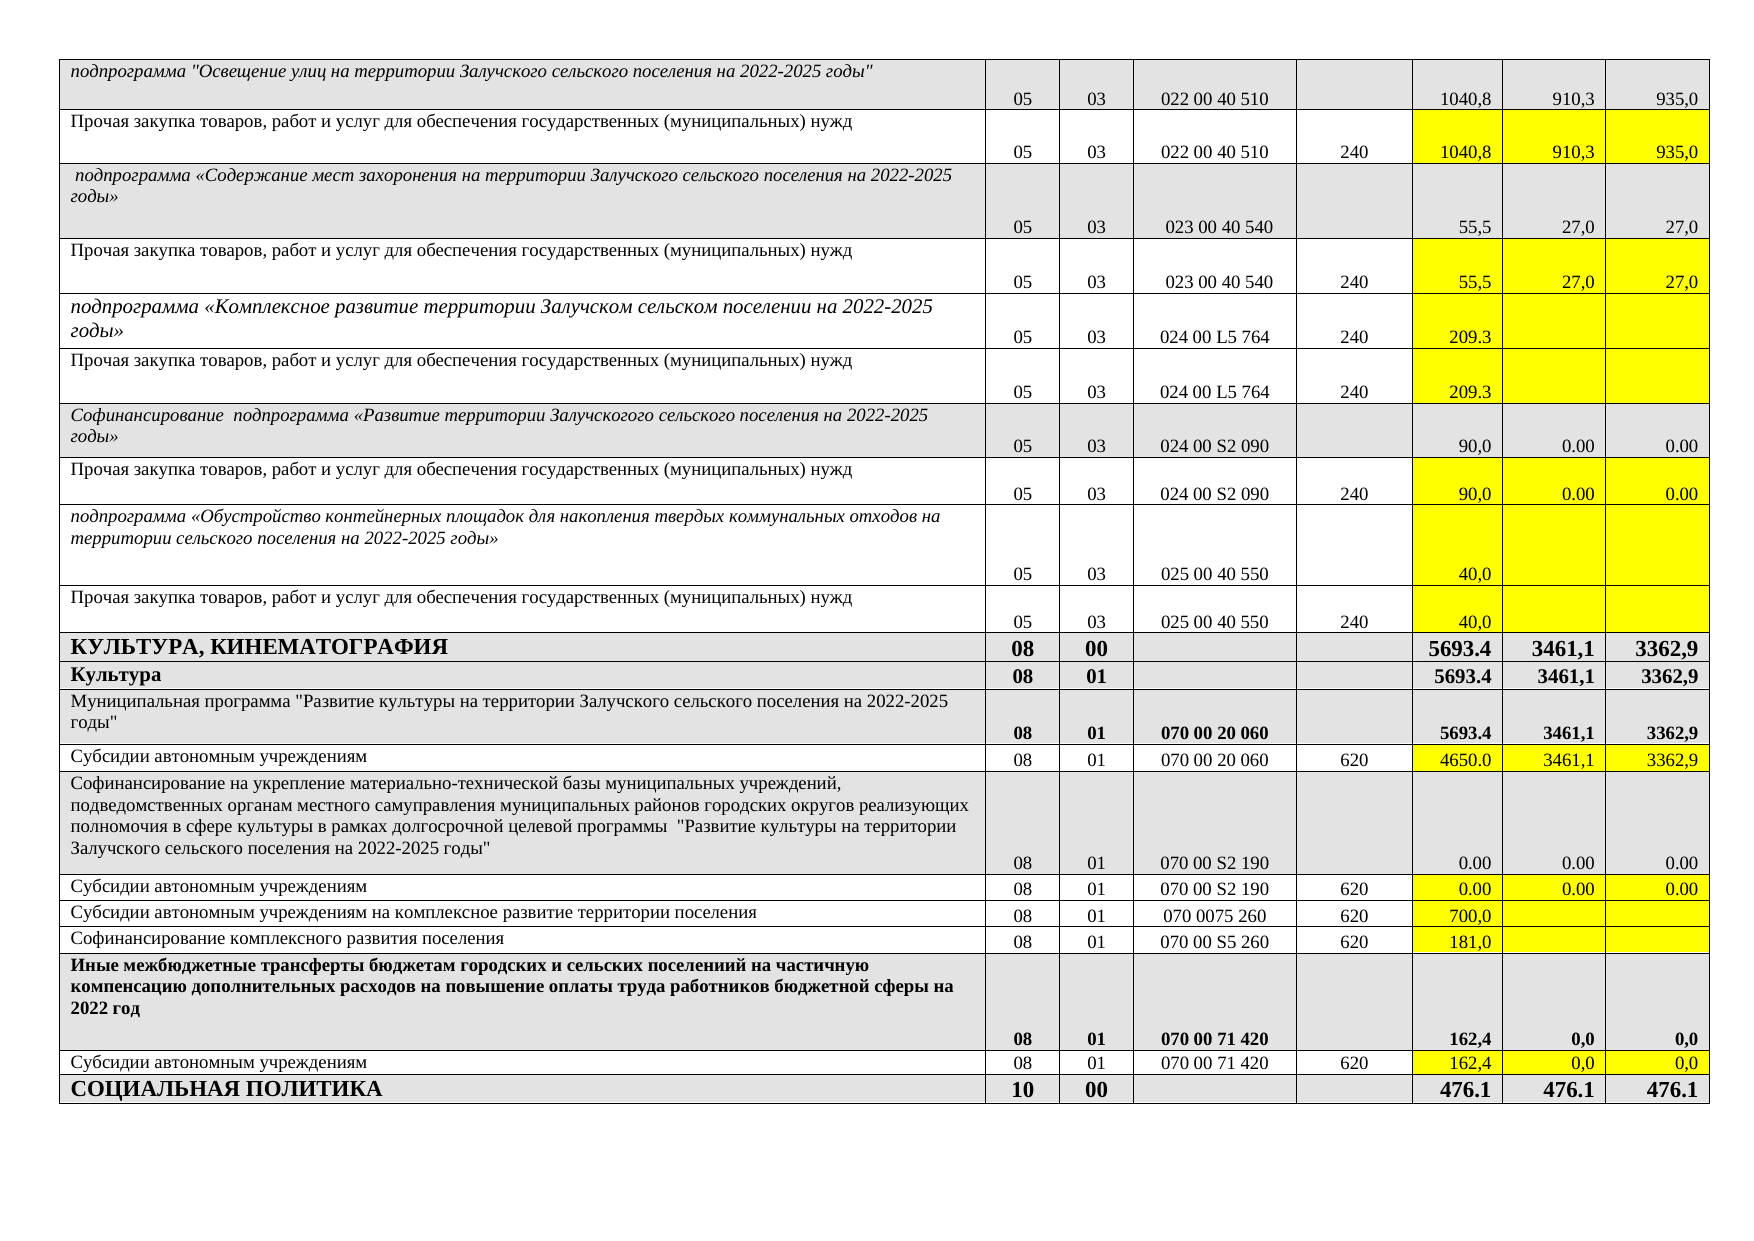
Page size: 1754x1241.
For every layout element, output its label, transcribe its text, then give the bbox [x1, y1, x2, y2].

table_cell 00 [1060, 633, 1133, 661]
table_cell 08 [986, 662, 1059, 688]
table_cell 070 00 71 420 [1134, 954, 1296, 1050]
table_cell 240 [1297, 458, 1412, 504]
table_cell 01 [1060, 745, 1133, 771]
table_cell Прочая закупка товаров, работ и услуг для обеспечения государственных (муниципальных) нужд [60, 458, 985, 504]
table_cell 070 00 S2 190 [1134, 875, 1296, 900]
table_cell 05 [986, 164, 1059, 238]
table_cell Софинансирование комплексного развития поселения [60, 927, 985, 952]
table_cell 4650.0 [1413, 745, 1502, 771]
table_cell 070 0075 260 [1134, 901, 1296, 926]
table_cell 08 [986, 772, 1059, 874]
table_cell 0.00 [1606, 875, 1709, 900]
table_cell 476.1 [1606, 1075, 1709, 1102]
table_cell [1134, 633, 1296, 661]
table_cell подпрограмма "Освещение улиц на территории Залучского сельского поселения на 2022-2025 годы" [60, 60, 985, 109]
table_cell 024 00 L5 764 [1134, 349, 1296, 403]
table_cell 935,0 [1606, 110, 1709, 163]
table_cell 03 [1060, 458, 1133, 504]
table_cell 0.00 [1503, 875, 1605, 900]
table_cell 5693.4 [1413, 633, 1502, 661]
table_cell 240 [1297, 586, 1412, 632]
table_cell Субсидии автономным учреждениям на комплексное развитие территории поселения [60, 901, 985, 926]
table_cell 240 [1297, 349, 1412, 403]
table_cell 03 [1060, 586, 1133, 632]
table_cell 070 00 20 060 [1134, 690, 1296, 743]
table_cell 55,5 [1413, 164, 1502, 238]
table_cell 08 [986, 633, 1059, 661]
table_cell 3461,1 [1503, 745, 1605, 771]
table_cell 620 [1297, 875, 1412, 900]
table_cell 05 [986, 404, 1059, 457]
table_cell 08 [986, 1051, 1059, 1074]
table_cell [1503, 505, 1605, 585]
table_cell 0,0 [1606, 1051, 1709, 1074]
table_cell подпрограмма «Содержание мест захоронения на территории Залучского сельского поселения на 2022-2025 годы» [60, 164, 985, 238]
table_cell 05 [986, 110, 1059, 163]
table_cell [1606, 927, 1709, 952]
table_cell 3362,9 [1606, 745, 1709, 771]
table_cell 024 00 S2 090 [1134, 404, 1296, 457]
table_cell [1503, 294, 1605, 348]
table_cell 03 [1060, 110, 1133, 163]
table_cell 1040,8 [1413, 60, 1502, 109]
table_cell 03 [1060, 349, 1133, 403]
table_cell 0.00 [1606, 404, 1709, 457]
table_cell [1606, 586, 1709, 632]
table_cell 240 [1297, 239, 1412, 293]
table_cell 0.00 [1413, 875, 1502, 900]
table_cell подпрограмма «Обустройство контейнерных площадок для накопления твердых коммунальных отходов на территории сельского поселения на 2022-2025 годы» [60, 505, 985, 585]
table_cell 3362,9 [1606, 662, 1709, 688]
table_cell 0,0 [1503, 954, 1605, 1050]
table_cell 40,0 [1413, 505, 1502, 585]
table_cell 08 [986, 745, 1059, 771]
table_cell 022 00 40 510 [1134, 60, 1296, 109]
table_cell 01 [1060, 690, 1133, 743]
table_cell Прочая закупка товаров, работ и услуг для обеспечения государственных (муниципальных) нужд [60, 586, 985, 632]
table_cell 08 [986, 954, 1059, 1050]
table_cell 0.00 [1503, 404, 1605, 457]
table_cell СОЦИАЛЬНАЯ ПОЛИТИКА [60, 1075, 985, 1102]
table_cell Иные межбюджетные трансферты бюджетам городских и сельских поселениий на частичную компенсацию дополнительных расходов на повышение оплаты труда работников бюджетной сферы на 2022 год [60, 954, 985, 1050]
table_cell 476.1 [1413, 1075, 1502, 1102]
table_cell 27,0 [1606, 164, 1709, 238]
table_cell 910,3 [1503, 110, 1605, 163]
table_cell 935,0 [1606, 60, 1709, 109]
table_cell 070 00 20 060 [1134, 745, 1296, 771]
table_cell 08 [986, 690, 1059, 743]
table_cell 700,0 [1413, 901, 1502, 926]
table_cell 070 00 S5 260 [1134, 927, 1296, 952]
table_cell 01 [1060, 901, 1133, 926]
table_cell 209.3 [1413, 294, 1502, 348]
table_cell 05 [986, 458, 1059, 504]
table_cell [60, 110, 985, 163]
table_cell 00 [1060, 1075, 1133, 1102]
table_cell 025 00 40 550 [1134, 505, 1296, 585]
table_cell [1297, 954, 1412, 1050]
table_cell 023 00 40 540 [1134, 239, 1296, 293]
table_cell Субсидии автономным учреждениям [60, 1051, 985, 1074]
table_cell 10 [986, 1075, 1059, 1102]
table_cell 3461,1 [1503, 690, 1605, 743]
table_cell Софинансирование на укрепление материально-технической базы муниципальных учреждений, подведомственных органам местного самуправления муниципальных районов городских округов реализующих полномочия в сфере культуры в рамках долгосрочной целевой программы "Развитие культуры на территории Залучского сельского поселения на 2022-2025 годы" [60, 772, 985, 874]
table_cell 03 [1060, 404, 1133, 457]
table_cell 03 [1060, 60, 1133, 109]
table_cell Субсидии автономным учреждениям [60, 875, 985, 900]
table_cell 08 [986, 901, 1059, 926]
table_cell 01 [1060, 954, 1133, 1050]
table_cell 27,0 [1503, 164, 1605, 238]
table_cell [1297, 404, 1412, 457]
table_cell 01 [1060, 1051, 1133, 1074]
table_cell [1297, 164, 1412, 238]
table_cell 01 [1060, 927, 1133, 952]
table_cell 620 [1297, 927, 1412, 952]
table_cell 0.00 [1606, 772, 1709, 874]
table_cell 27,0 [1503, 239, 1605, 293]
table_cell 3461,1 [1503, 662, 1605, 688]
table_cell [1503, 586, 1605, 632]
table_cell [1297, 662, 1412, 688]
table_cell [1606, 505, 1709, 585]
table_cell [1606, 294, 1709, 348]
table_cell 05 [986, 239, 1059, 293]
table_cell 023 00 40 540 [1134, 164, 1296, 238]
table_cell 01 [1060, 772, 1133, 874]
table_cell 05 [986, 60, 1059, 109]
table_cell 0.00 [1503, 772, 1605, 874]
table_cell 3461,1 [1503, 633, 1605, 661]
table_cell [1297, 60, 1412, 109]
table_cell 620 [1297, 745, 1412, 771]
table_cell 0,0 [1606, 954, 1709, 1050]
table_cell [1297, 1075, 1412, 1102]
table_cell 070 00 S2 190 [1134, 772, 1296, 874]
table_cell 27,0 [1606, 239, 1709, 293]
table_cell Муниципальная программа "Развитие культуры на территории Залучского сельского поселения на 2022-2025 годы" [60, 690, 985, 743]
table_cell 01 [1060, 875, 1133, 900]
table_cell [1134, 662, 1296, 688]
table_cell 90,0 [1413, 404, 1502, 457]
table_cell [1134, 1075, 1296, 1102]
table_cell [1503, 901, 1605, 926]
table_cell 0,0 [1503, 1051, 1605, 1074]
table_cell 40,0 [1413, 586, 1502, 632]
table_cell 240 [1297, 294, 1412, 348]
table_cell [1297, 505, 1412, 585]
table_cell 910,3 [1503, 60, 1605, 109]
table_cell 05 [986, 505, 1059, 585]
table_cell [1297, 633, 1412, 661]
table_cell 0.00 [1413, 772, 1502, 874]
table_cell Софинансирование подпрограмма «Развитие территории Залучскогого сельского поселения на 2022-2025 годы» [60, 404, 985, 457]
table_cell 90,0 [1413, 458, 1502, 504]
table_cell Субсидии автономным учреждениям [60, 745, 985, 771]
table_cell [1503, 349, 1605, 403]
table_cell 070 00 71 420 [1134, 1051, 1296, 1074]
table_cell 620 [1297, 901, 1412, 926]
table_cell 0.00 [1503, 458, 1605, 504]
table_cell КУЛЬТУРА, КИНЕМАТОГРАФИЯ [60, 633, 985, 661]
table_cell 08 [986, 875, 1059, 900]
table_cell подпрограмма «Комплексное развитие территории Залучском сельском поселении на 2022-2025 годы» [60, 294, 985, 348]
table_cell 162,4 [1413, 1051, 1502, 1074]
table_cell 3362,9 [1606, 690, 1709, 743]
table_cell 05 [986, 586, 1059, 632]
table_cell 0.00 [1606, 458, 1709, 504]
table_cell [1606, 901, 1709, 926]
table_cell Прочая закупка товаров, работ и услуг для обеспечения государственных (муниципальных) нужд [60, 349, 985, 403]
table_cell 024 00 L5 764 [1134, 294, 1296, 348]
table_cell 025 00 40 550 [1134, 586, 1296, 632]
table_cell 03 [1060, 239, 1133, 293]
table_cell 162,4 [1413, 954, 1502, 1050]
table_cell Культура [60, 662, 985, 688]
table_cell [1503, 927, 1605, 952]
table_cell 03 [1060, 294, 1133, 348]
table_cell [1297, 690, 1412, 743]
table_cell 55,5 [1413, 239, 1502, 293]
table_cell 05 [986, 294, 1059, 348]
table_cell 5693.4 [1413, 690, 1502, 743]
table_cell 1040,8 [1413, 110, 1502, 163]
table_cell Прочая закупка товаров, работ и услуг для обеспечения государственных (муниципальных) нужд [60, 239, 985, 293]
table_cell [1606, 349, 1709, 403]
table_cell 240 [1297, 110, 1412, 163]
table_cell 3362,9 [1606, 633, 1709, 661]
table_cell 5693.4 [1413, 662, 1502, 688]
table_cell 181,0 [1413, 927, 1502, 952]
table_cell 03 [1060, 164, 1133, 238]
table_cell 620 [1297, 1051, 1412, 1074]
table_cell 209.3 [1413, 349, 1502, 403]
table_cell 05 [986, 349, 1059, 403]
table_cell 01 [1060, 662, 1133, 688]
table_cell [1297, 772, 1412, 874]
table_cell 476.1 [1503, 1075, 1605, 1102]
table_cell 03 [1060, 505, 1133, 585]
table_cell 022 00 40 510 [1134, 110, 1296, 163]
table_cell 08 [986, 927, 1059, 952]
table_cell 024 00 S2 090 [1134, 458, 1296, 504]
